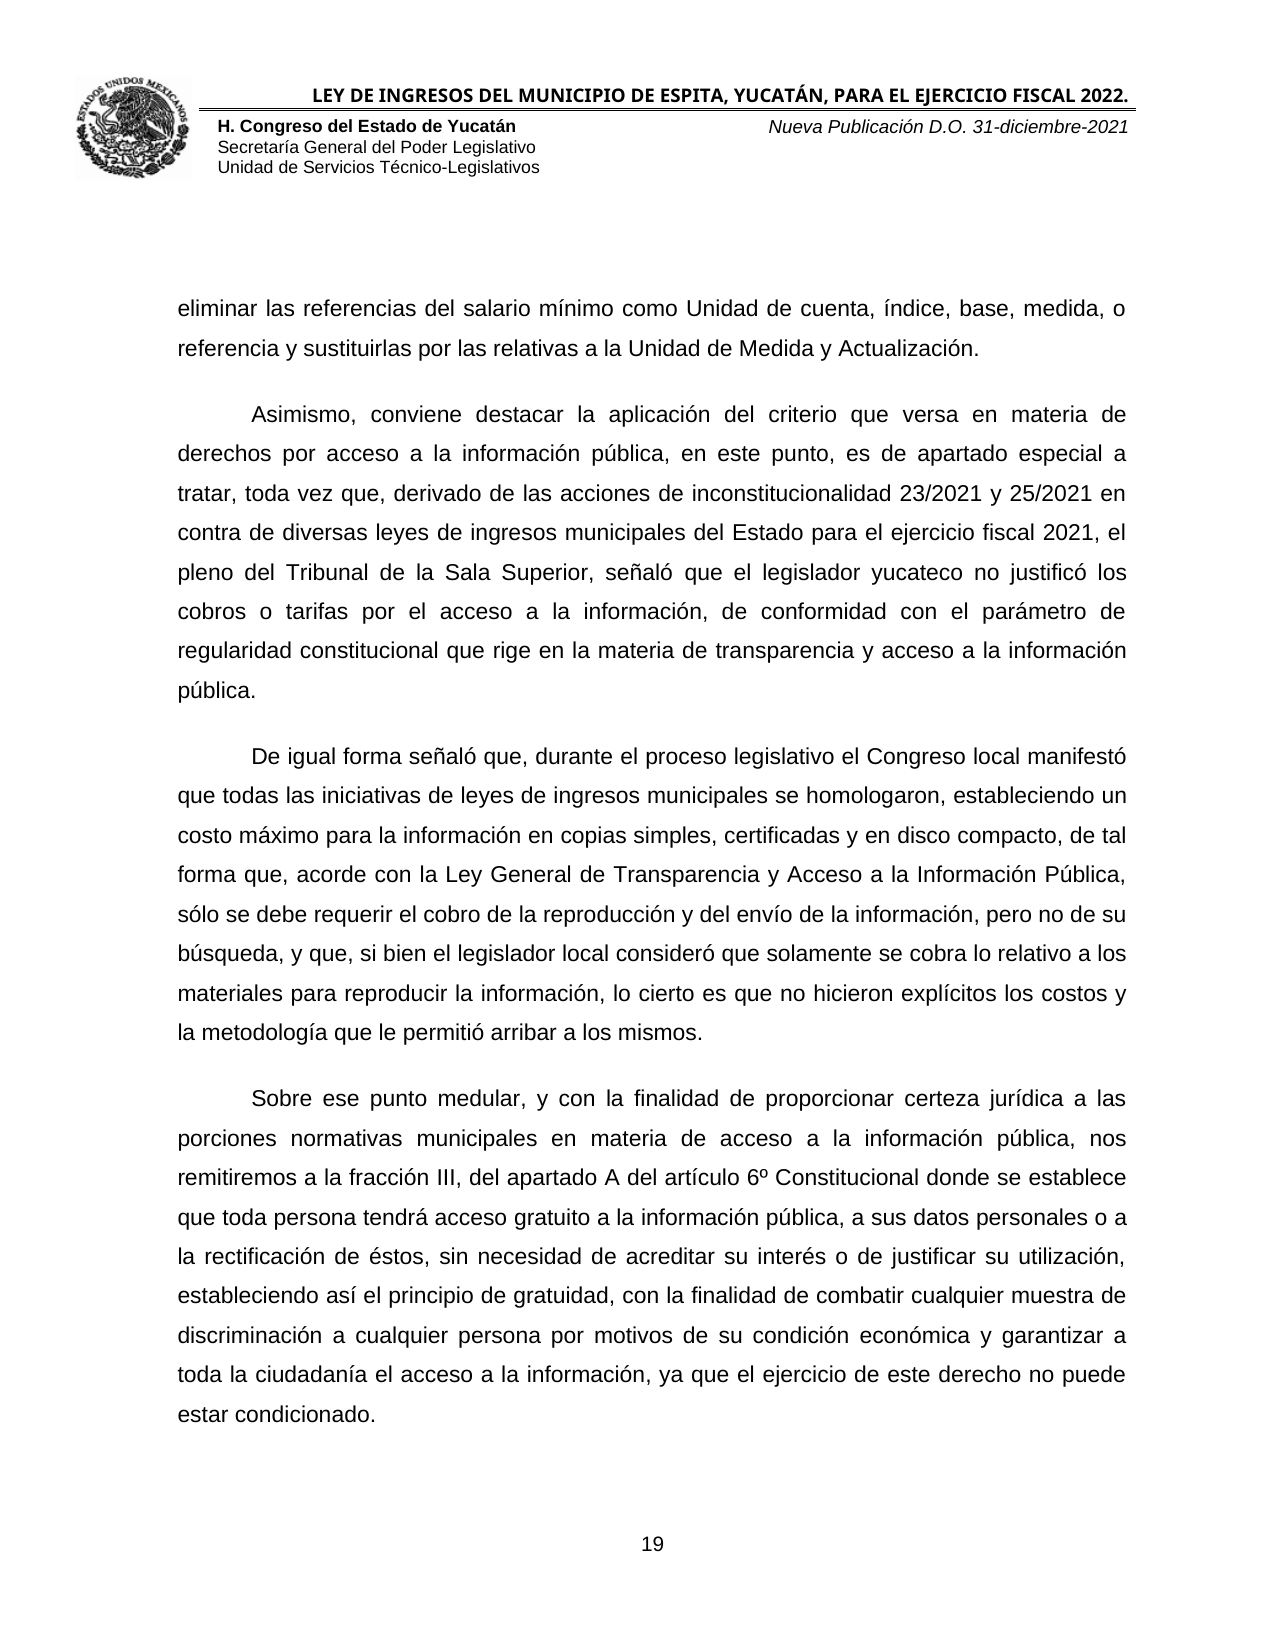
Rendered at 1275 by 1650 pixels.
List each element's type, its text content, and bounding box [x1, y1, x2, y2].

text Sobre ese punto medular, y con la finalidad de proporcionar certeza jurídica a las porciones normativas municipales en materia de acceso a la información pública, nos remitiremos a la fracción III, del apartado A del artículo 6º Constitucional donde se establece que toda persona tendrá acceso gratuito a la información pública, a sus datos personales o a la rectificación de éstos, sin necesidad de acreditar su interés o de justificar su utilización, estableciendo así el principio de gratuidad, con la finalidad de combatir cualquier muestra de discriminación a cualquier persona por motivos de su condición económica y garantizar a toda la ciudadanía el acceso a la información, ya que el ejercicio de este derecho no puede estar condicionado. [177, 1085, 1127, 1427]
text De igual forma señaló que, durante el proceso legislativo el Congreso local manifestó que todas las iniciativas de leyes de ingresos municipales se homologaron, estableciendo un costo máximo para la información en copias simples, certificadas y en disco compacto, de tal forma que, acorde con la Ley General de Transparencia y Acceso a la Información Pública, sólo se debe requerir el cobro de la reproducción y del envío de la información, pero no de su búsqueda, y que, si bien el legislador local consideró que solamente se cobra lo relativo a los materiales para reproducir la información, lo cierto es que no hicieron explícitos los costos y la metodología que le permitió arribar a los mismos. [177, 743, 1127, 1046]
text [177, 295, 1127, 361]
text Asimismo, conviene destacar la aplicación del criterio que versa en materia de derechos por acceso a la información pública, en este punto, es de apartado especial a tratar, toda vez que, derivado de las acciones de inconstitucionalidad 23/2021 y 25/2021 en contra de diversas leyes de ingresos municipales del Estado para el ejercicio fiscal 2021, el pleno del Tribunal de la Sala Superior, señaló que el legislador yucateco no justificó los cobros o tarifas por el acceso a la información, de conformidad con el parámetro de regularidad constitucional que rige en la materia de transparencia y acceso a la información pública. [177, 401, 1127, 703]
